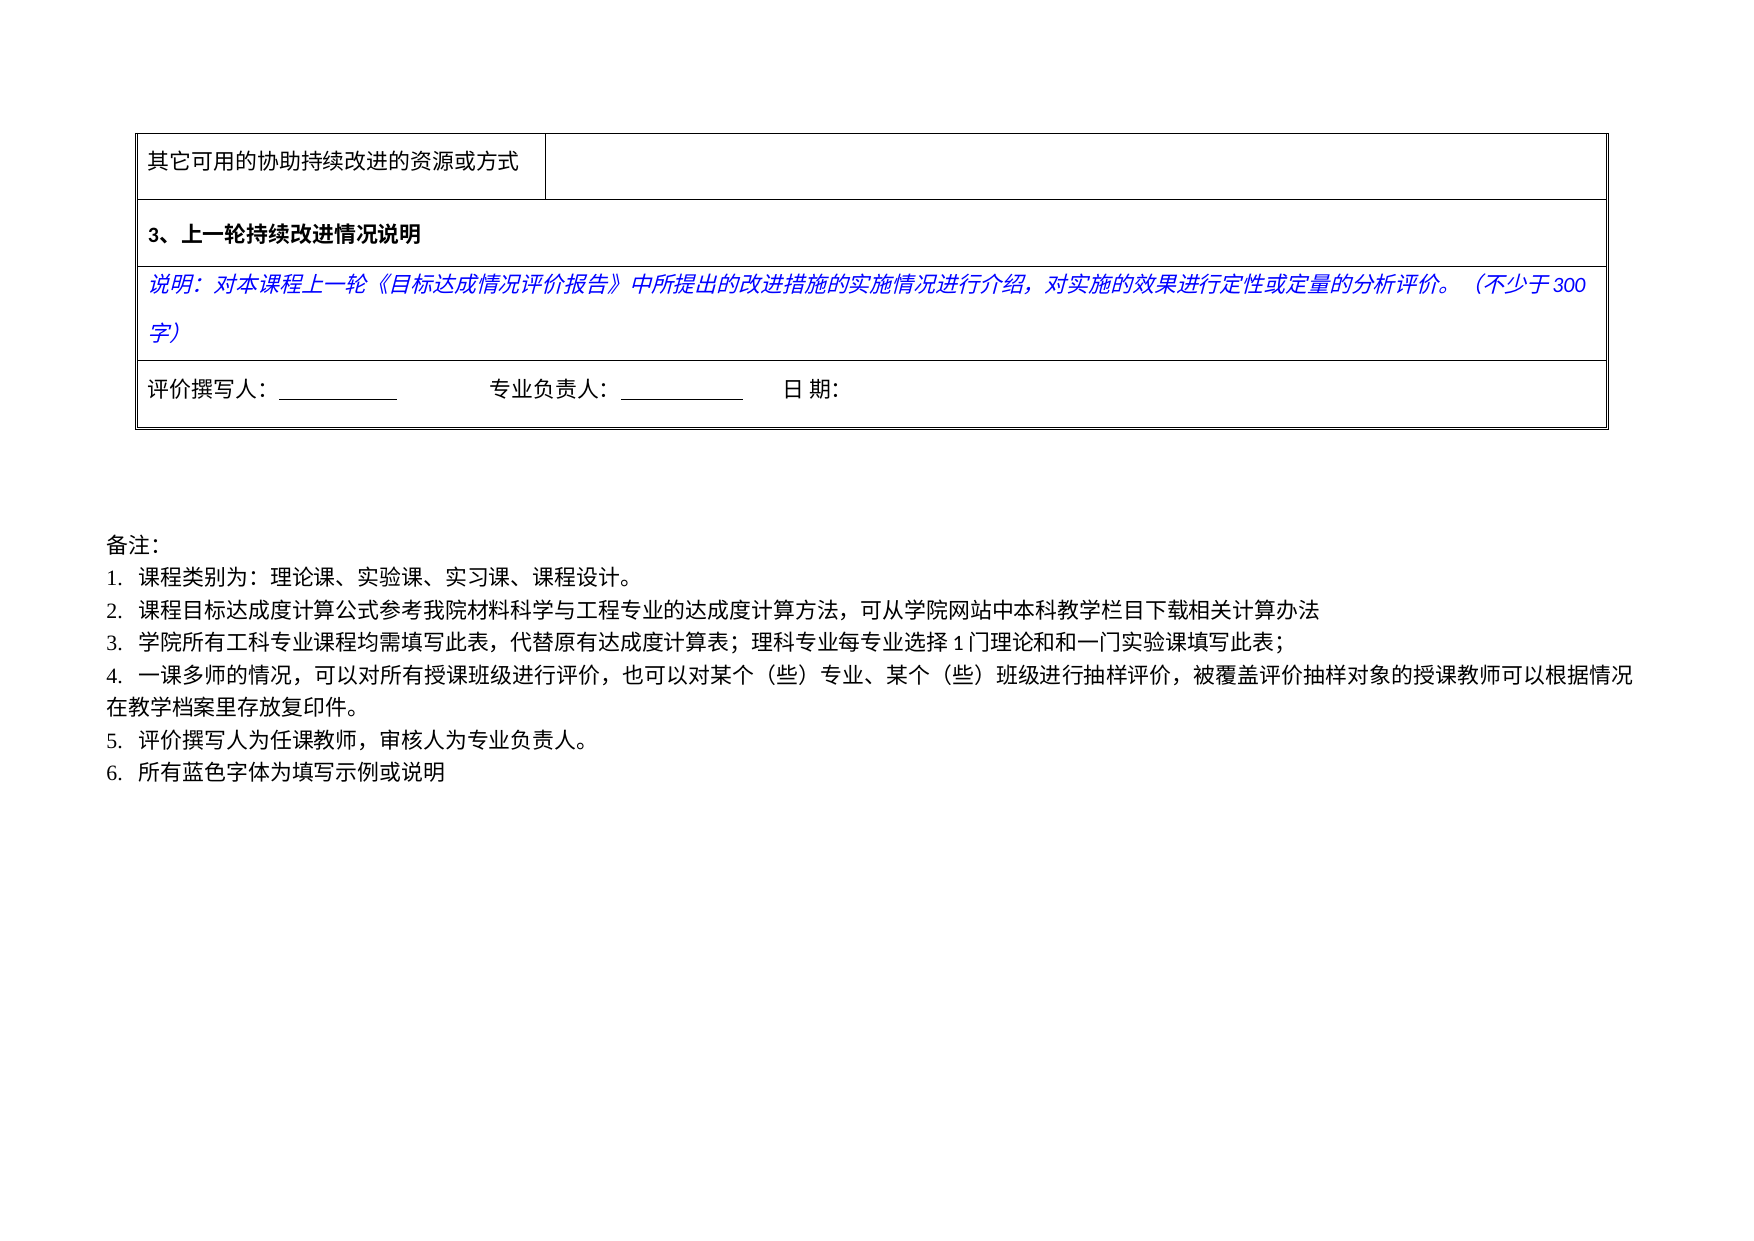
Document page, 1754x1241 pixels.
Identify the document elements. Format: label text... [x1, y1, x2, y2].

list 学院所有工科专业课程均需填写此表，代替原有达成度计算表；理科专业每专业选择1门理论和和一门实验课填写此表； [106, 625, 1637, 657]
text 备注： [106, 527, 1637, 560]
table_cell [546, 134, 1606, 199]
table_cell 评价撰写人： 专业负责人： 日 期： [138, 361, 1606, 427]
list 课程类别为：理论课、实验课、实习课、课程设计。 [106, 560, 1637, 592]
list 一课多师的情况，可以对所有授课班级进行评价，也可以对某个（些）专业、某个（些）班级进行抽样评价，被覆盖评价抽样对象的授课教师可以根据情况在教学档案里存放复印件。 [106, 657, 1637, 722]
list 所有蓝色字体为填写示例或说明 [106, 755, 1637, 787]
list 课程目标达成度计算公式参考我院材料科学与工程专业的达成度计算方法，可从学院网站中本科教学栏目下载相关计算办法 [106, 592, 1637, 625]
list 评价撰写人为任课教师，审核人为专业负责人。 [106, 722, 1637, 755]
table_cell 3、上一轮持续改进情况说明 [138, 200, 1606, 266]
table_cell 其它可用的协助持续改进的资源或方式 [138, 134, 545, 199]
table_cell 说明：对本课程上一轮《目标达成情况评价报告》中所提出的改进措施的实施情况进行介绍，对实施的效果进行定性或定量的分析评价。（不少于300字） [138, 267, 1606, 360]
